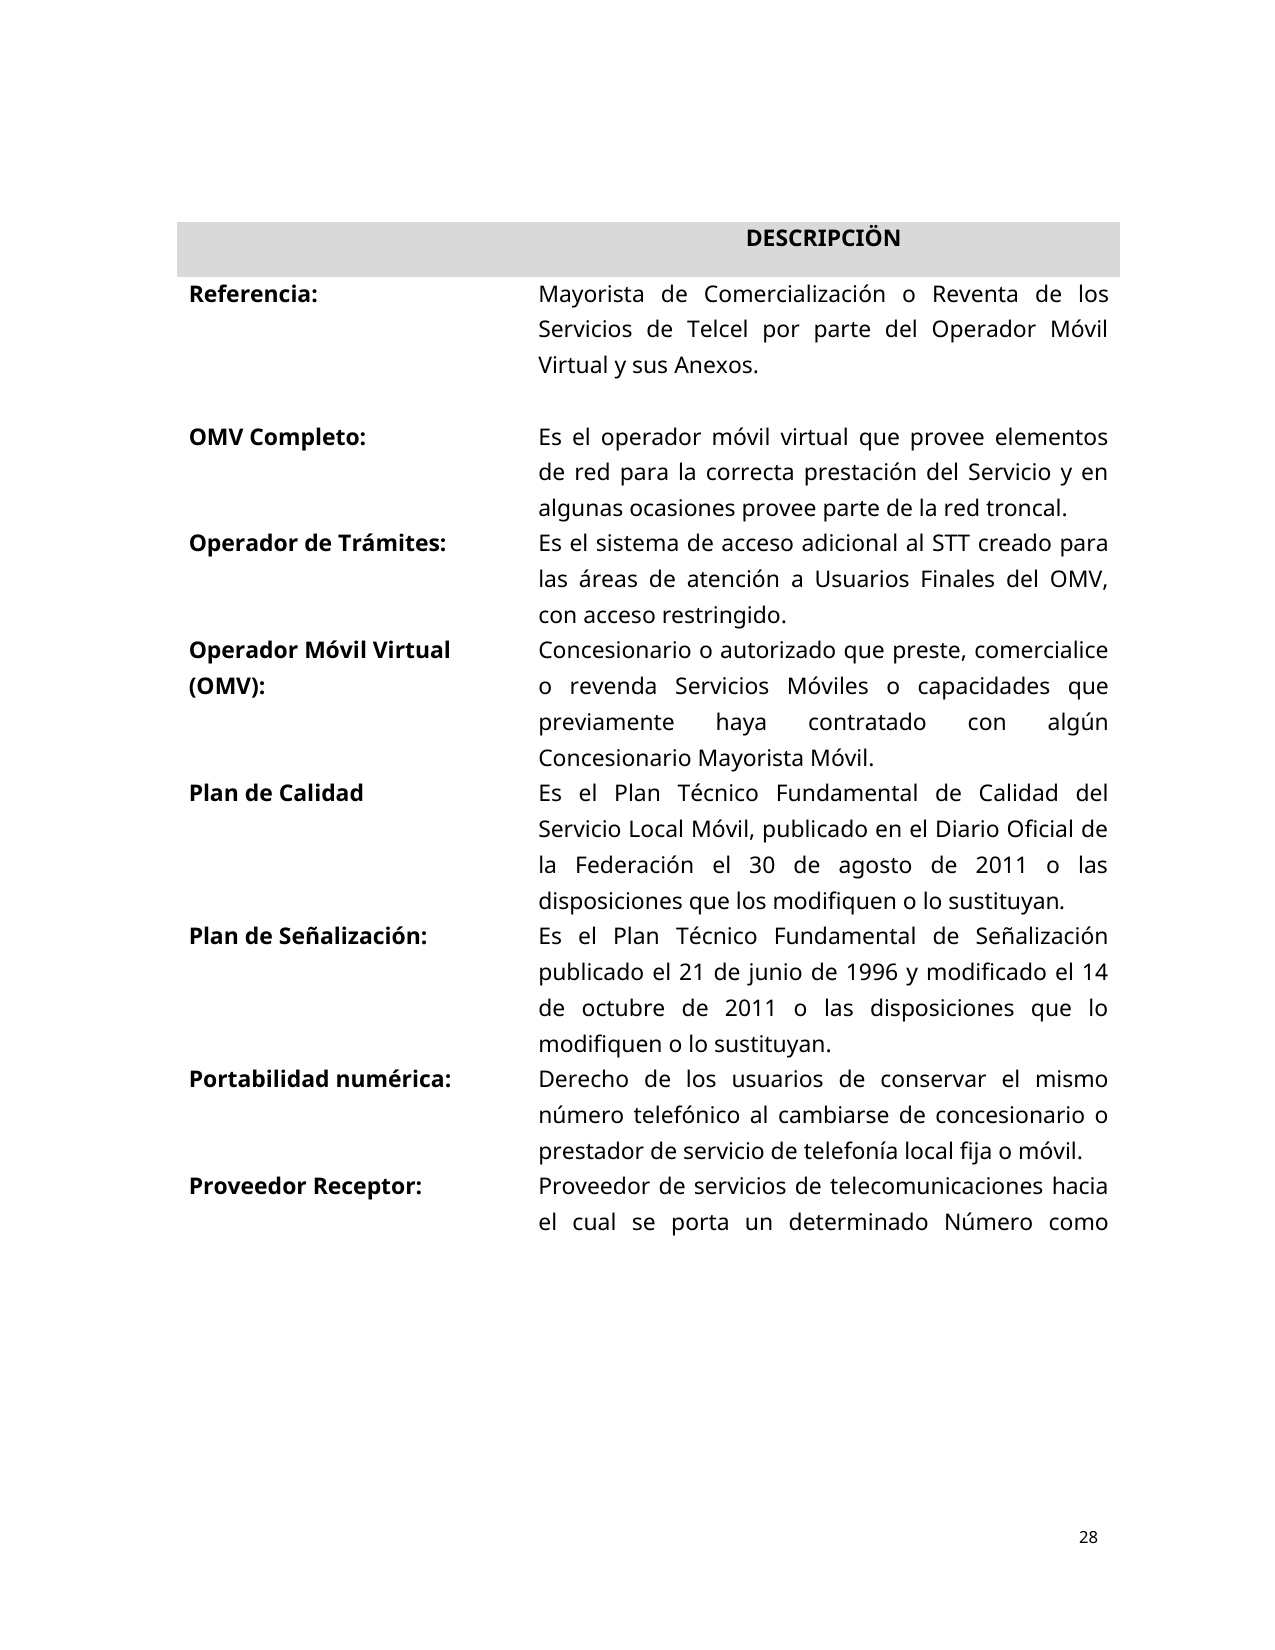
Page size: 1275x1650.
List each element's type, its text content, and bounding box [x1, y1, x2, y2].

table_cell OMV Completo: [177, 420, 527, 527]
table_header DESCRIPCIÖN [527, 222, 1120, 277]
table_cell Es el Plan Técnico Fundamental de Señalización publicado el 21 de junio de 1996 y modificado el 14 de octubre de 2011 o las disposiciones que lo modifiquen o lo sustituyan. [527, 920, 1120, 1063]
table_cell Operador de Trámites: [177, 528, 527, 634]
table_header [177, 222, 527, 277]
table_cell Es el Plan Técnico Fundamental de Calidad del Servicio Local Móvil, publicado en el Diario Oficial de la Federación el 30 de agosto de 2011 o las disposiciones que los modifiquen o lo sustituyan. [527, 777, 1120, 920]
table_cell Operador Móvil Virtual (OMV): [177, 634, 527, 777]
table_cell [527, 1170, 1120, 1237]
table_cell Derecho de los usuarios de conservar el mismo número telefónico al cambiarse de concesionario o prestador de servicio de telefonía local fija o móvil. [527, 1063, 1120, 1170]
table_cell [527, 278, 1120, 420]
table_cell Portabilidad numérica: [177, 1063, 527, 1170]
table_cell Plan de Calidad [177, 777, 527, 920]
table_cell Es el operador móvil virtual que provee elementos de red para la correcta prestación del Servicio y en algunas ocasiones provee parte de la red troncal. [527, 420, 1120, 527]
table_cell Es el sistema de acceso adicional al STT creado para las áreas de atención a Usuarios Finales del OMV, con acceso restringido. [527, 528, 1120, 634]
table_cell Proveedor Receptor: [177, 1170, 527, 1237]
table_cell Concesionario o autorizado que preste, comercialice o revenda Servicios Móviles o capacidades que previamente haya contratado con algún Concesionario Mayorista Móvil. [527, 634, 1120, 777]
table_cell Plan de Señalización: [177, 920, 527, 1063]
table_cell Oferta y/o Oferta de Referencia: [177, 278, 527, 420]
